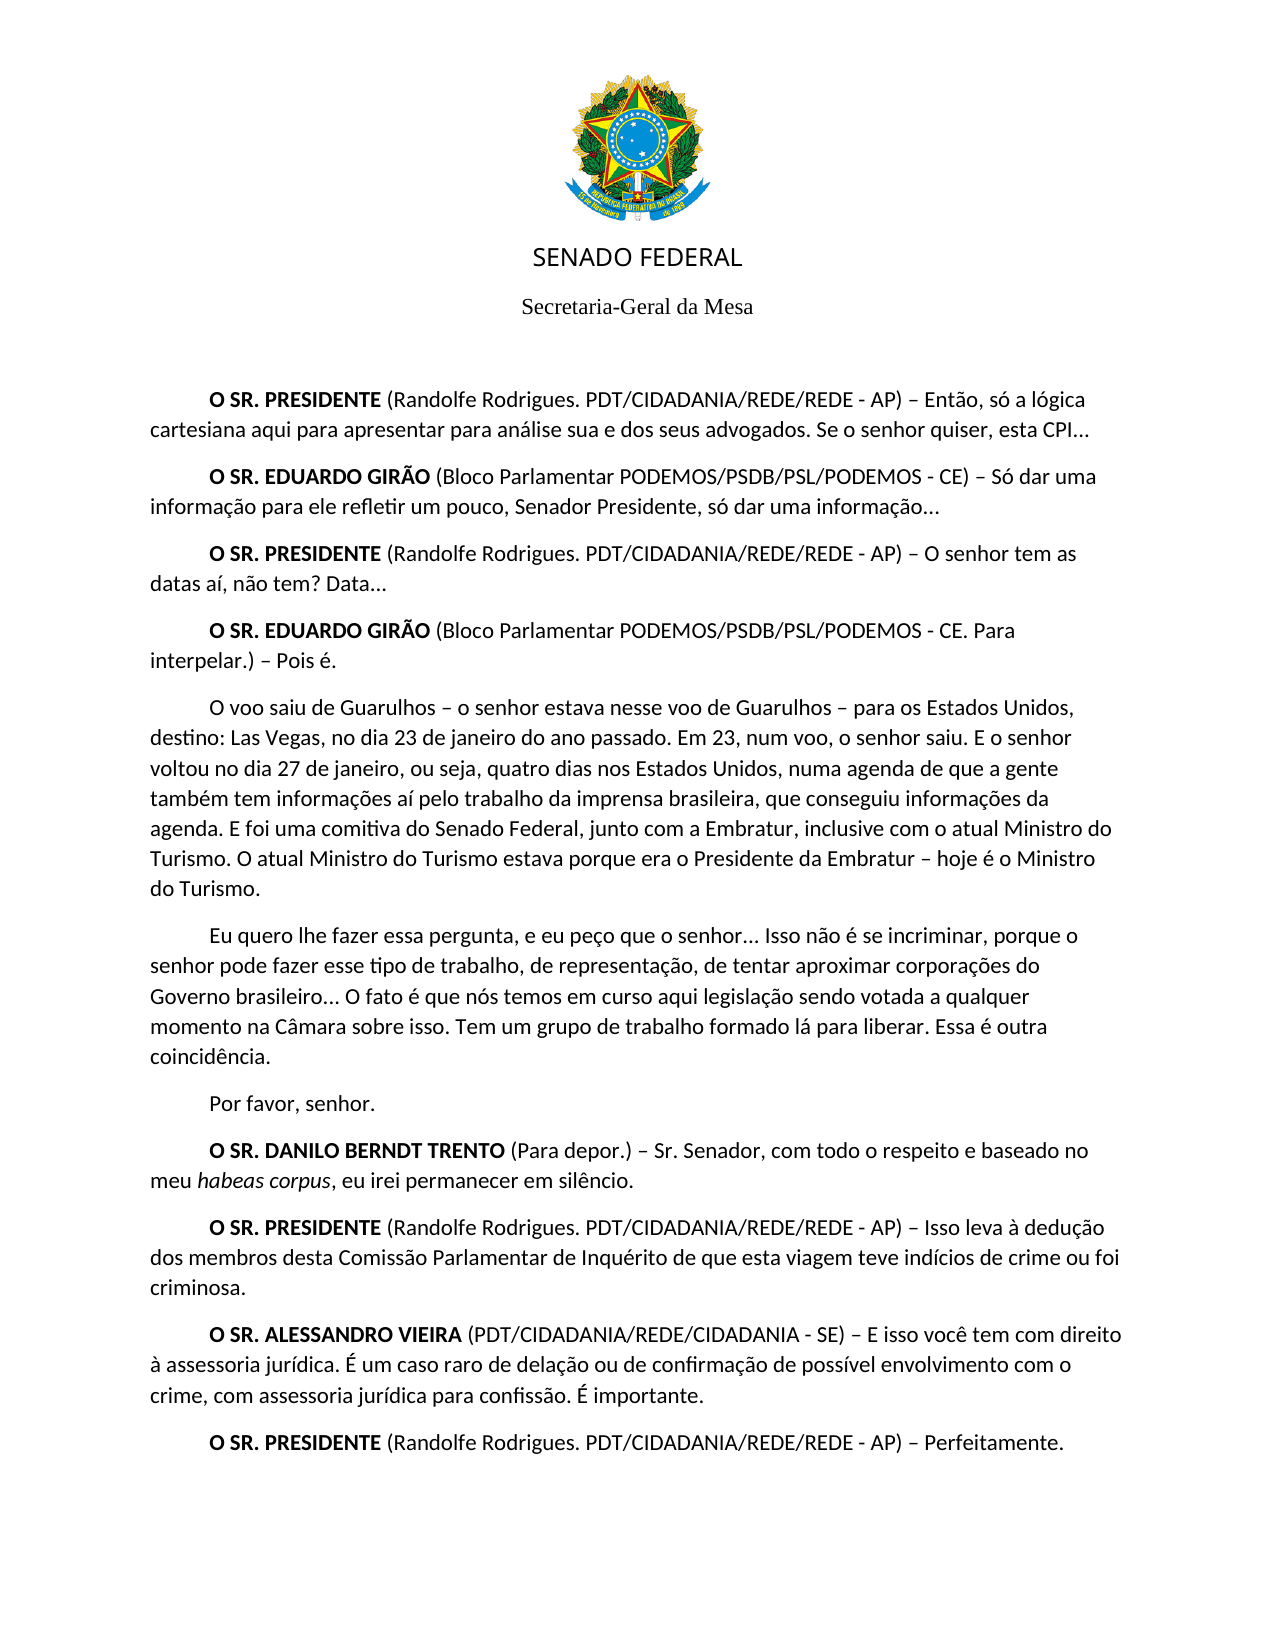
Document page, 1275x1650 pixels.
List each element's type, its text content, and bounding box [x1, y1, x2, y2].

text O SR. EDUARDO GIRÃO (Bloco Parlamentar PODEMOS/PSDB/PSL/PODEMOS - CE. Para interpelar.) – Pois é. [150, 616, 1125, 674]
text O SR. DANILO BERNDT TRENTO (Para depor.) – Sr. Senador, com todo o respeito e baseado no meu habeas corpus, eu irei permanecer em silêncio. [150, 1136, 1125, 1194]
picture [564, 75, 711, 221]
text Eu quero lhe fazer essa pergunta, e eu peço que o senhor... Isso não é se incriminar, porque o senhor pode fazer esse tipo de trabalho, de representação, de tentar aproximar corporações do Governo brasileiro... O fato é que nós temos em curso aqui legislação sendo votada a qualquer momento na Câmara sobre isso. Tem um grupo de trabalho formado lá para liberar. Essa é outra coincidência. [150, 921, 1125, 1070]
text O SR. PRESIDENTE (Randolfe Rodrigues. PDT/CIDADANIA/REDE/REDE - AP) – O senhor tem as datas aí, não tem? Data... [150, 539, 1125, 597]
text O SR. PRESIDENTE (Randolfe Rodrigues. PDT/CIDADANIA/REDE/REDE - AP) – Perfeitamente. [150, 1428, 1125, 1456]
text O SR. PRESIDENTE (Randolfe Rodrigues. PDT/CIDADANIA/REDE/REDE - AP) – Isso leva à dedução dos membros desta Comissão Parlamentar de Inquérito de que esta viagem teve indícios de crime ou foi criminosa. [150, 1213, 1125, 1302]
text O SR. ALESSANDRO VIEIRA (PDT/CIDADANIA/REDE/CIDADANIA - SE) – E isso você tem com direito à assessoria jurídica. É um caso raro de delação ou de confirmação de possível envolvimento com o crime, com assessoria jurídica para confissão. É importante. [150, 1320, 1125, 1409]
text Por favor, senhor. [150, 1089, 1125, 1117]
text O SR. EDUARDO GIRÃO (Bloco Parlamentar PODEMOS/PSDB/PSL/PODEMOS - CE) – Só dar uma informação para ele refletir um pouco, Senador Presidente, só dar uma informação... [150, 462, 1125, 520]
text O voo saiu de Guarulhos – o senhor estava nesse voo de Guarulhos – para os Estados Unidos, destino: Las Vegas, no dia 23 de janeiro do ano passado. Em 23, num voo, o senhor saiu. E o senhor voltou no dia 27 de janeiro, ou seja, quatro dias nos Estados Unidos, numa agenda de que a gente também tem informações aí pelo trabalho da imprensa brasileira, que conseguiu informações da agenda. E foi uma comitiva do Senado Federal, junto com a Embratur, inclusive com o atual Ministro do Turismo. O atual Ministro do Turismo estava porque era o Presidente da Embratur – hoje é o Ministro do Turismo. [150, 693, 1125, 903]
text O SR. PRESIDENTE (Randolfe Rodrigues. PDT/CIDADANIA/REDE/REDE - AP) – Então, só a lógica cartesiana aqui para apresentar para análise sua e dos seus advogados. Se o senhor quiser, esta CPI... [150, 385, 1125, 443]
